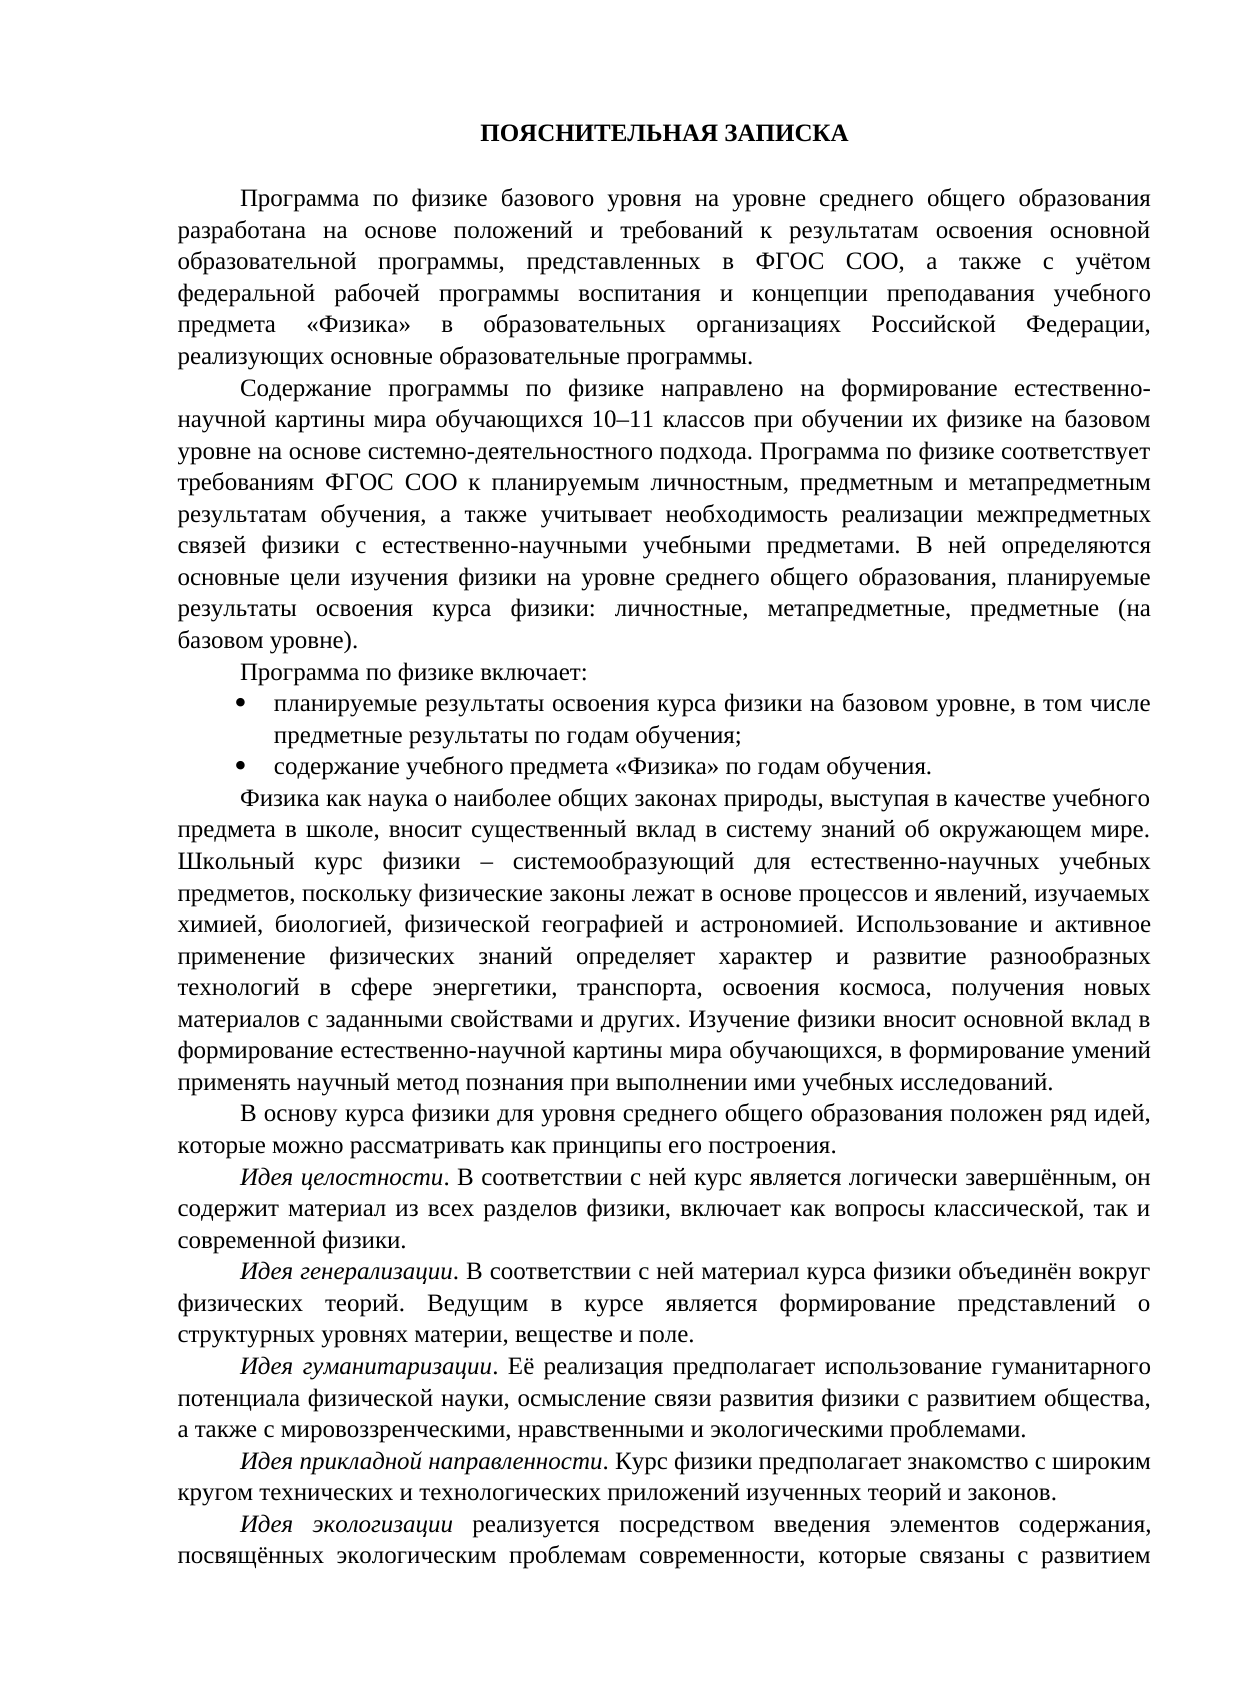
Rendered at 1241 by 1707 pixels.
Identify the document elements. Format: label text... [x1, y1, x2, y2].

text Содержание программы по физике направлено на формирование естественно-научной картины мира обучающихся 10–11 классов при обучении их физике на базовом уровне на основе системно-деятельностного подхода. Программа по физике соответствует требованиям ФГОС СОО к планируемым личностным, предметным и метапредметным результатам обучения, а также учитывает необходимость реализации межпредметных связей физики с естественно-научными учебными предметами. В ней определяются основные цели изучения физики на уровне среднего общего образования, планируемые результаты освоения курса физики: личностные, метапредметные, предметные (на базовом уровне). [177, 373, 1152, 654]
text Физика как наука о наиболее общих законах природы, выступая в качестве учебного предмета в школе, вносит существенный вклад в систему знаний об окружающем мире. Школьный курс физики – системообразующий для естественно-научных учебных предметов, поскольку физические законы лежат в основе процессов и явлений, изучаемых химией, биологией, физической географией и астрономией. Использование и активное применение физических знаний определяет характер и развитие разнообразных технологий в сфере энергетики, транспорта, освоения космоса, получения новых материалов с заданными свойствами и других. Изучение физики вносит основной вклад в формирование естественно-научной картины мира обучающихся, в формирование умений применять научный метод познания при выполнении ими учебных исследований. [177, 783, 1152, 1096]
list содержание учебного предмета «Физика» по годам обучения. [236, 751, 1152, 780]
text В основу курса физики для уровня среднего общего образования положен ряд идей, которые можно рассматривать как принципы его построения. [177, 1098, 1152, 1159]
text Идея генерализации. В соответствии с ней материал курса физики объединён вокруг физических теорий. Ведущим в курсе является формирование представлений о структурных уровнях материи, веществе и поле. [177, 1256, 1152, 1348]
list планируемые результаты освоения курса физики на базовом уровне, в том числе предметные результаты по годам обучения; [236, 688, 1152, 748]
text ПОЯСНИТЕЛЬНАЯ ЗАПИСКА [177, 118, 1152, 147]
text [177, 1509, 1152, 1569]
text Идея прикладной направленности. Курс физики предполагает знакомство с широким кругом технических и технологических приложений изученных теорий и законов. [177, 1446, 1152, 1506]
text Программа по физике базового уровня на уровне среднего общего образования разработана на основе положений и требований к результатам освоения основной образовательной программы, представленных в ФГОС СОО, а также с учётом федеральной рабочей программы воспитания и концепции преподавания учебного предмета «Физика» в образовательных организациях Российской Федерации, реализующих основные образовательные программы. [177, 183, 1152, 370]
text Программа по физике включает: [177, 657, 1152, 685]
text Идея гуманитаризации. Её реализация предполагает использование гуманитарного потенциала физической науки, осмысление связи развития физики с развитием общества, а также с мировоззренческими, нравственными и экологическими проблемами. [177, 1351, 1152, 1443]
text Идея целостности. В соответствии с ней курс является логически завершённым, он содержит материал из всех разделов физики, включает как вопросы классической, так и современной физики. [177, 1162, 1152, 1253]
